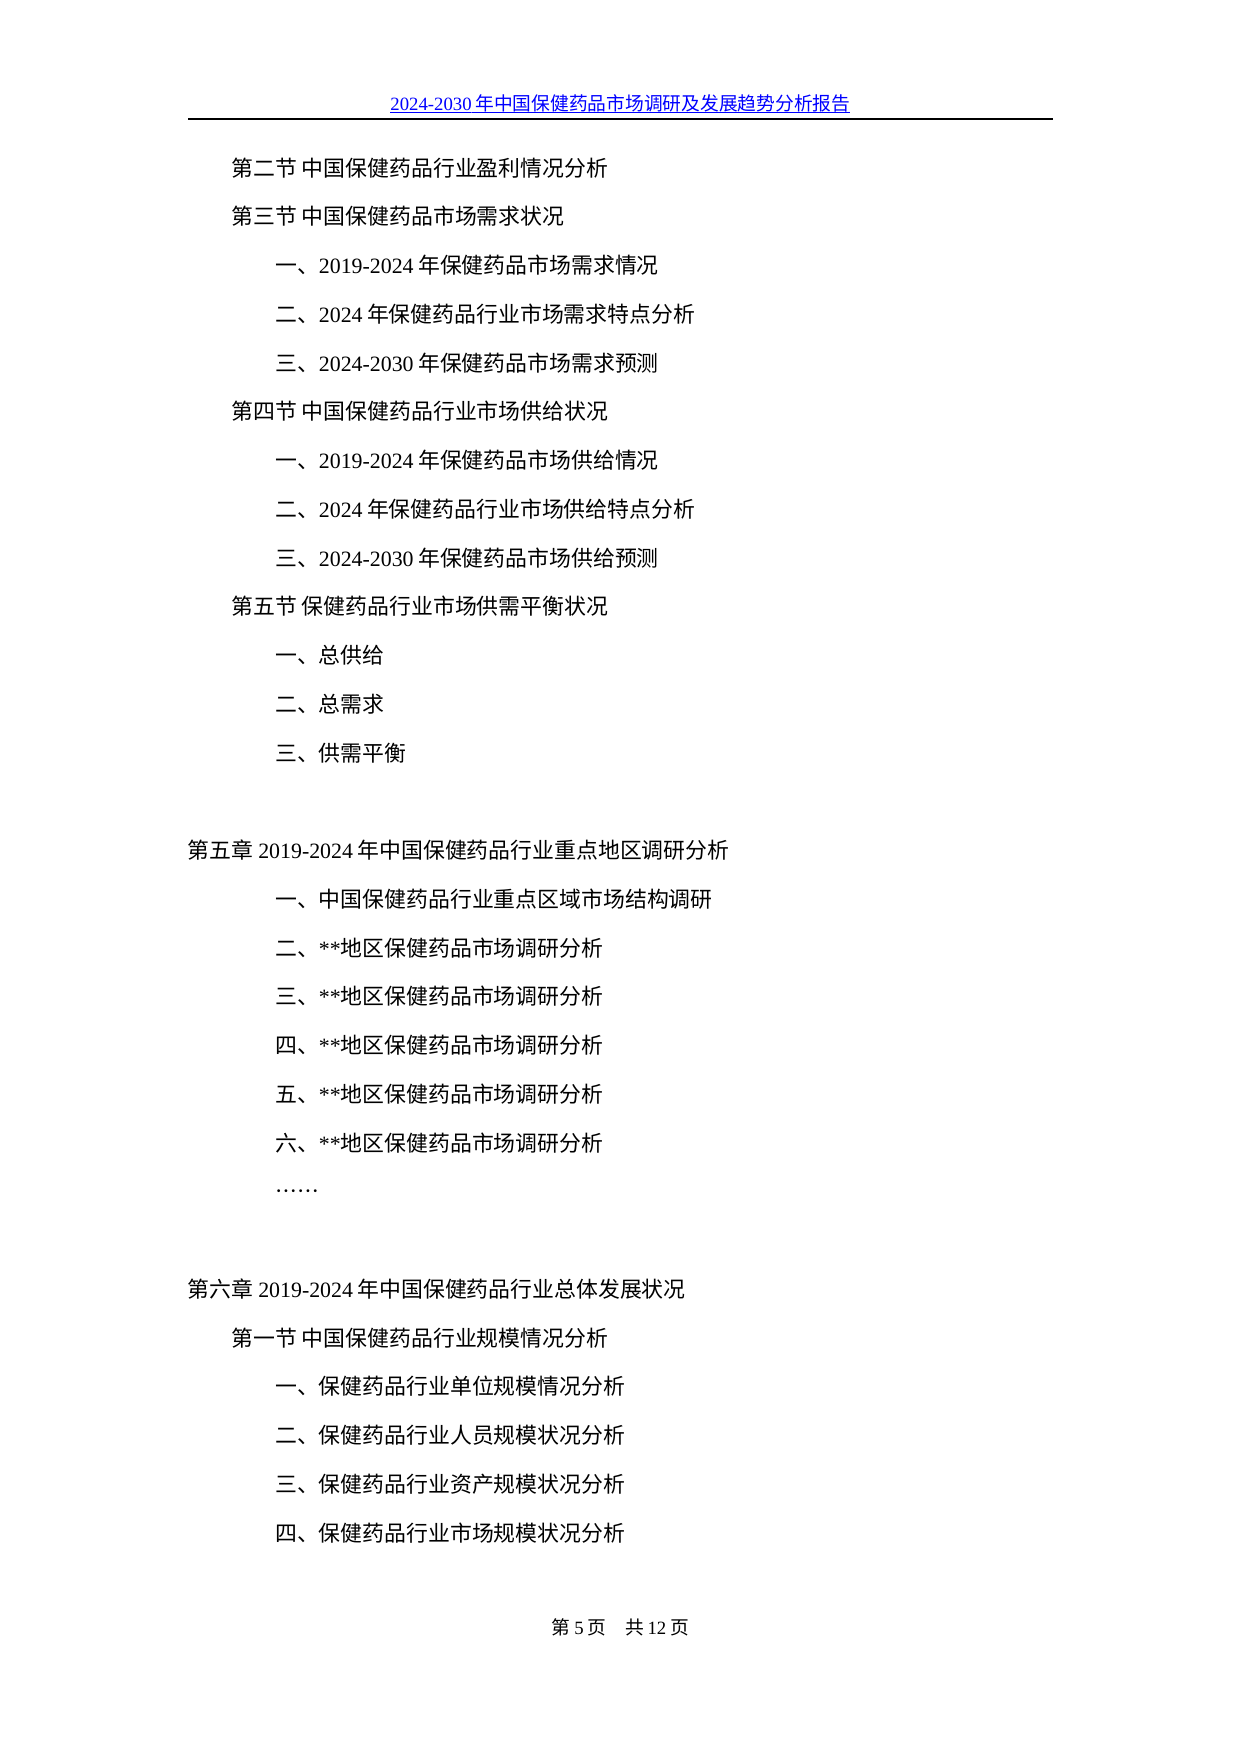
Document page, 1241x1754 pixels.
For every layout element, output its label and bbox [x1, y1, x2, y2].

text [187, 150, 1053, 1548]
